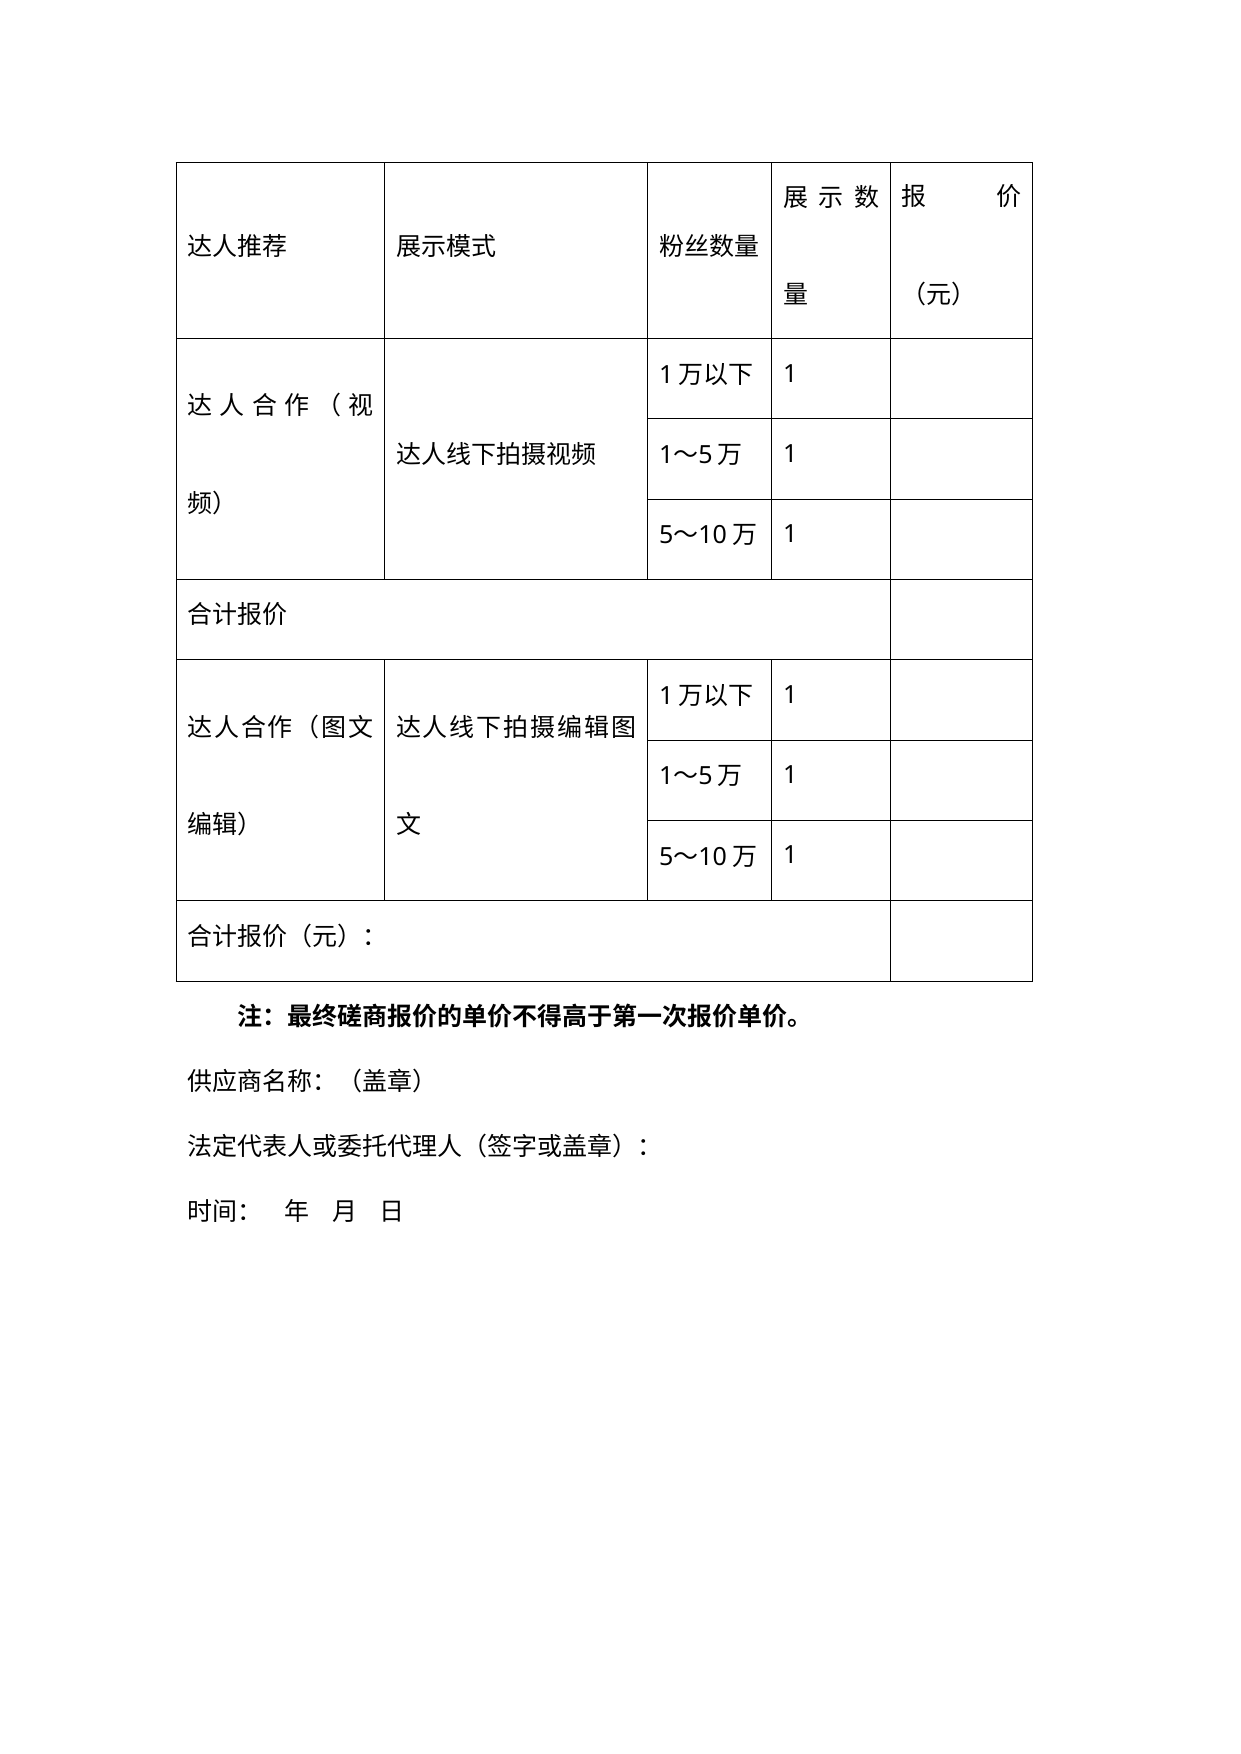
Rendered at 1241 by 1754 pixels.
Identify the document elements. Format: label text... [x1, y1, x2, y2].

table_header 达人推荐 [177, 163, 384, 338]
table_cell 1万以下 [648, 339, 771, 418]
table_cell [891, 901, 1032, 981]
table_cell 合计报价 [177, 580, 890, 659]
table_cell 1 [772, 419, 890, 499]
table_cell 1 [772, 660, 890, 739]
table_cell [891, 580, 1032, 659]
text 时间： 年 月 日 [187, 1177, 1053, 1242]
table_cell 1万以下 [648, 660, 771, 739]
table_cell 1 [772, 821, 890, 900]
table_cell 达人线下拍摄视频 [385, 339, 647, 579]
text 法定代表人或委托代理人（签字或盖章）： [187, 1112, 1053, 1177]
table_cell 1 [772, 741, 890, 820]
table_cell 合计报价（元）： [177, 901, 890, 981]
table_cell 5～10万 [648, 821, 771, 900]
table_cell 1～5万 [648, 741, 771, 820]
table_header 展示模式 [385, 163, 647, 338]
table_cell [891, 821, 1032, 900]
table_cell 达人线下拍摄编辑图文 [385, 660, 647, 900]
table_header 粉丝数量 [648, 163, 771, 338]
table_cell [891, 741, 1032, 820]
table_cell 1 [772, 500, 890, 579]
table_cell [891, 339, 1032, 418]
text 供应商名称：（盖章） [187, 1047, 1053, 1112]
table_cell 1 [772, 339, 890, 418]
text 注：最终磋商报价的单价不得高于第一次报价单价。 [187, 982, 1053, 1047]
table_cell [891, 660, 1032, 739]
table_header 报价（元） [891, 163, 1032, 338]
table_cell [891, 500, 1032, 579]
table_cell 达人合作（视频） [177, 339, 384, 579]
table_cell 1～5万 [648, 419, 771, 499]
table_header 展示数量 [772, 163, 890, 338]
table_cell 5～10万 [648, 500, 771, 579]
table_cell 达人合作（图文编辑） [177, 660, 384, 900]
table_cell [891, 419, 1032, 499]
